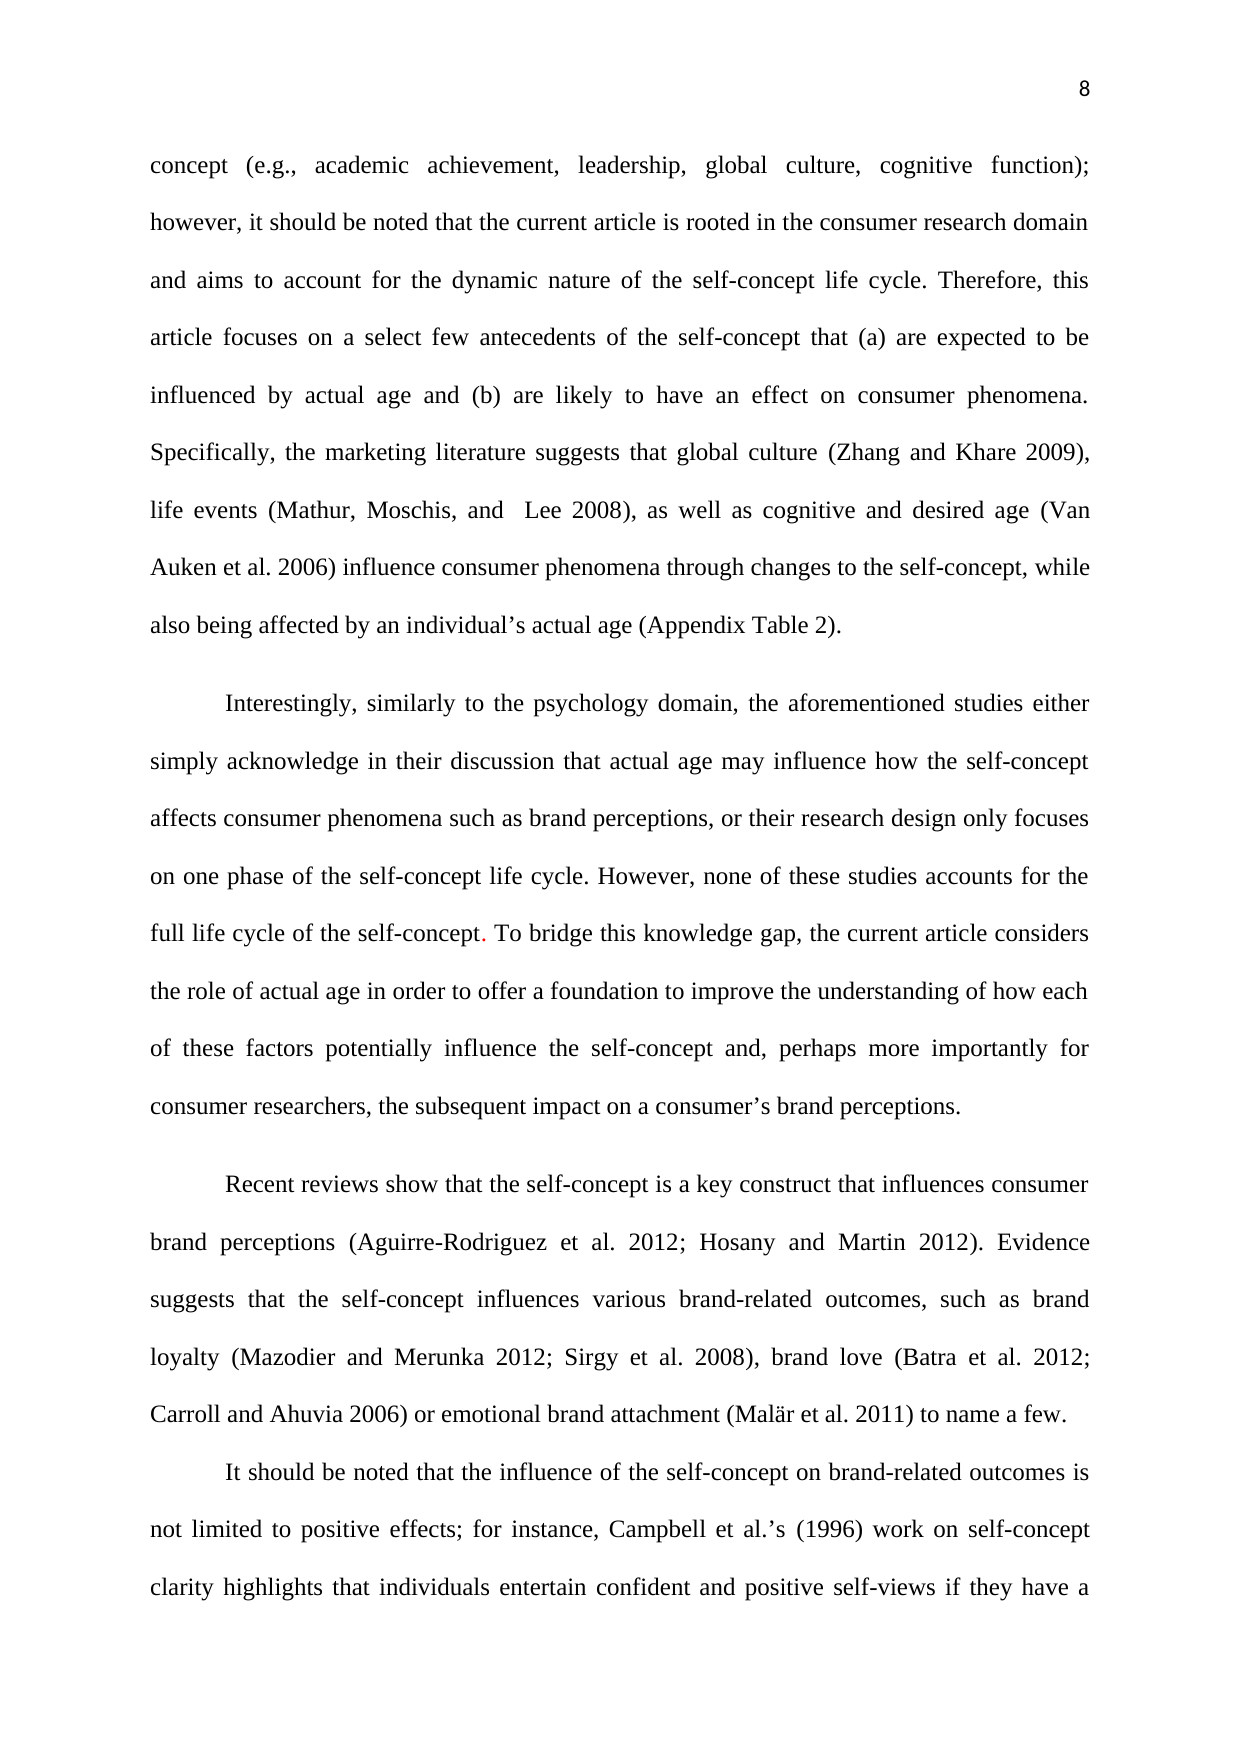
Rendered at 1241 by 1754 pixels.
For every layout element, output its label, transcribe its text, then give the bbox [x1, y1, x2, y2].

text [150, 1457, 1090, 1600]
text Interestingly, similarly to the psychology domain, the aforementioned studies either simply acknowledge in their discussion that actual age may influence how the self-concept affects consumer phenomena such as brand perceptions, or their research design only focuses on one phase of the self-concept life cycle. However, none of these studies accounts for the full life cycle of the self-concept. To bridge this knowledge gap, the current article considers the role of actual age in order to offer a foundation to improve the understanding of how each of these factors potentially influence the self-concept and, perhaps more importantly for consumer researchers, the subsequent impact on a consumer’s brand perceptions. [150, 688, 1090, 1119]
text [150, 150, 1090, 639]
text Recent reviews show that the self-concept is a key construct that influences consumer brand perceptions (Aguirre-Rodriguez et al. 2012; Hosany and Martin 2012). Evidence suggests that the self-concept influences various brand-related outcomes, such as brand loyalty (Mazodier and Merunka 2012; Sirgy et al. 2008), brand love (Batra et al. 2012; Carroll and Ahuvia 2006) or emotional brand attachment (Malär et al. 2011) to name a few. [150, 1169, 1090, 1428]
